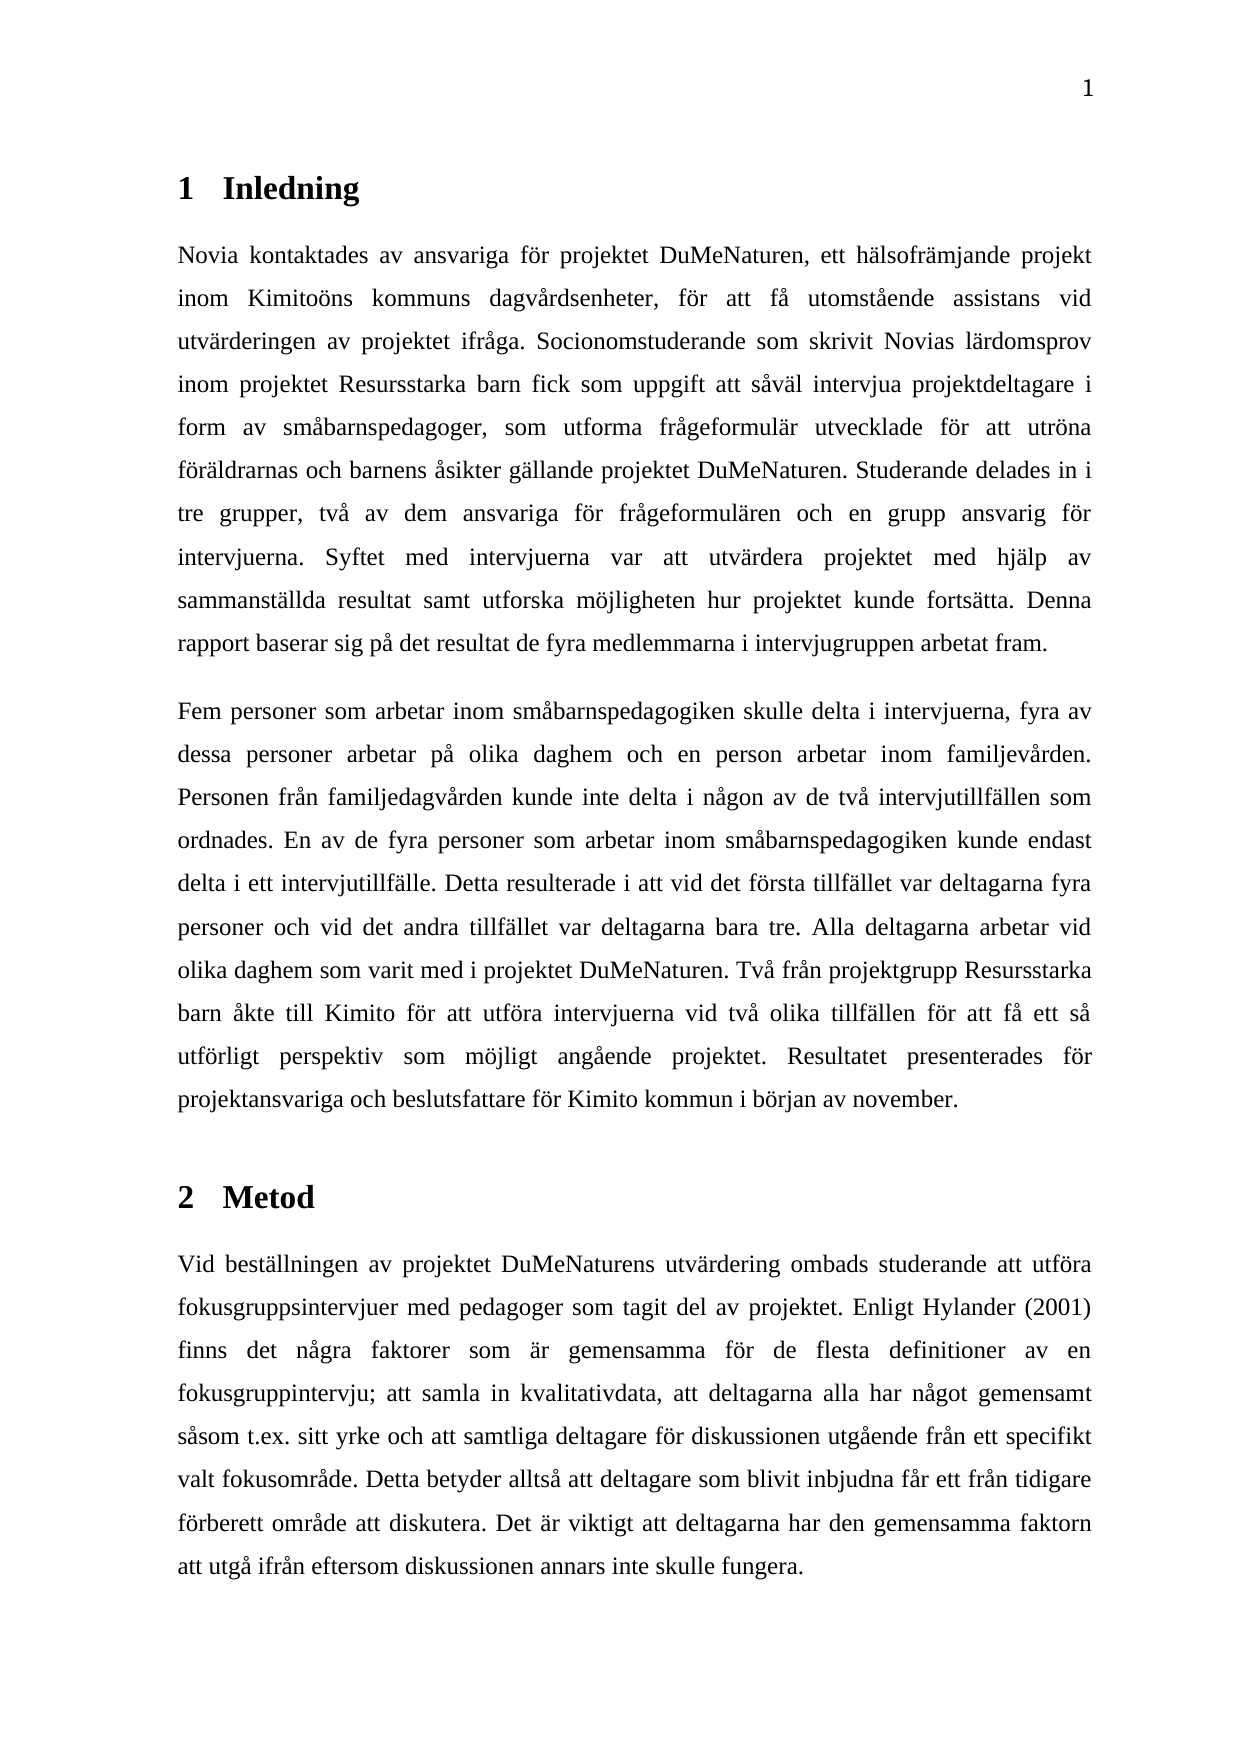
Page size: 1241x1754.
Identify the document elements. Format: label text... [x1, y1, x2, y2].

text Fem personer som arbetar inom småbarnspedagogiken skulle delta i intervjuerna, fyra av dessa personer arbetar på olika daghem och en person arbetar inom familjevården. Personen från familjedagvården kunde inte delta i någon av de två intervjutillfällen som ordnades. En av de fyra personer som arbetar inom småbarnspedagogiken kunde endast delta i ett intervjutillfälle. Detta resulterade i att vid det första tillfället var deltagarna fyra personer och vid det andra tillfället var deltagarna bara tre. Alla deltagarna arbetar vid olika daghem som varit med i projektet DuMeNaturen. Två från projektgrupp Resursstarka barn åkte till Kimito för att utföra intervjuerna vid två olika tillfällen för att få ett så utförligt perspektiv som möjligt angående projektet. Resultatet presenterades för projektansvariga och beslutsfattare för Kimito kommun i början av november. [177, 696, 1092, 1113]
text Vid beställningen av projektet DuMeNaturens utvärdering ombads studerande att utföra fokusgruppsintervjuer med pedagoger som tagit del av projektet. Enligt Hylander (2001) finns det några faktorer som är gemensamma för de flesta definitioner av en fokusgruppintervju; att samla in kvalitativdata, att deltagarna alla har något gemensamt såsom t.ex. sitt yrke och att samtliga deltagare för diskussionen utgående från ett specifikt valt fokusområde. Detta betyder alltså att deltagare som blivit inbjudna får ett från tidigare förberett område att diskutera. Det är viktigt att deltagarna har den gemensamma faktorn att utgå ifrån eftersom diskussionen annars inte skulle fungera. [177, 1249, 1092, 1579]
subtitle Inledning [177, 168, 1092, 206]
subtitle Metod [177, 1177, 1092, 1216]
text Novia kontaktades av ansvariga för projektet DuMeNaturen, ett hälsofrämjande projekt inom Kimitoöns kommuns dagvårdsenheter, för att få utomstående assistans vid utvärderingen av projektet ifråga. Socionomstuderande som skrivit Novias lärdomsprov inom projektet Resursstarka barn fick som uppgift att såväl intervjua projektdeltagare i form av småbarnspedagoger, som utforma frågeformulär utvecklade för att utröna föräldrarnas och barnens åsikter gällande projektet DuMeNaturen. Studerande delades in i tre grupper, två av dem ansvariga för frågeformulären och en grupp ansvarig för intervjuerna. Syftet med intervjuerna var att utvärdera projektet med hjälp av sammanställda resultat samt utforska möjligheten hur projektet kunde fortsätta. Denna rapport baserar sig på det resultat de fyra medlemmarna i intervjugruppen arbetat fram. [177, 240, 1092, 657]
